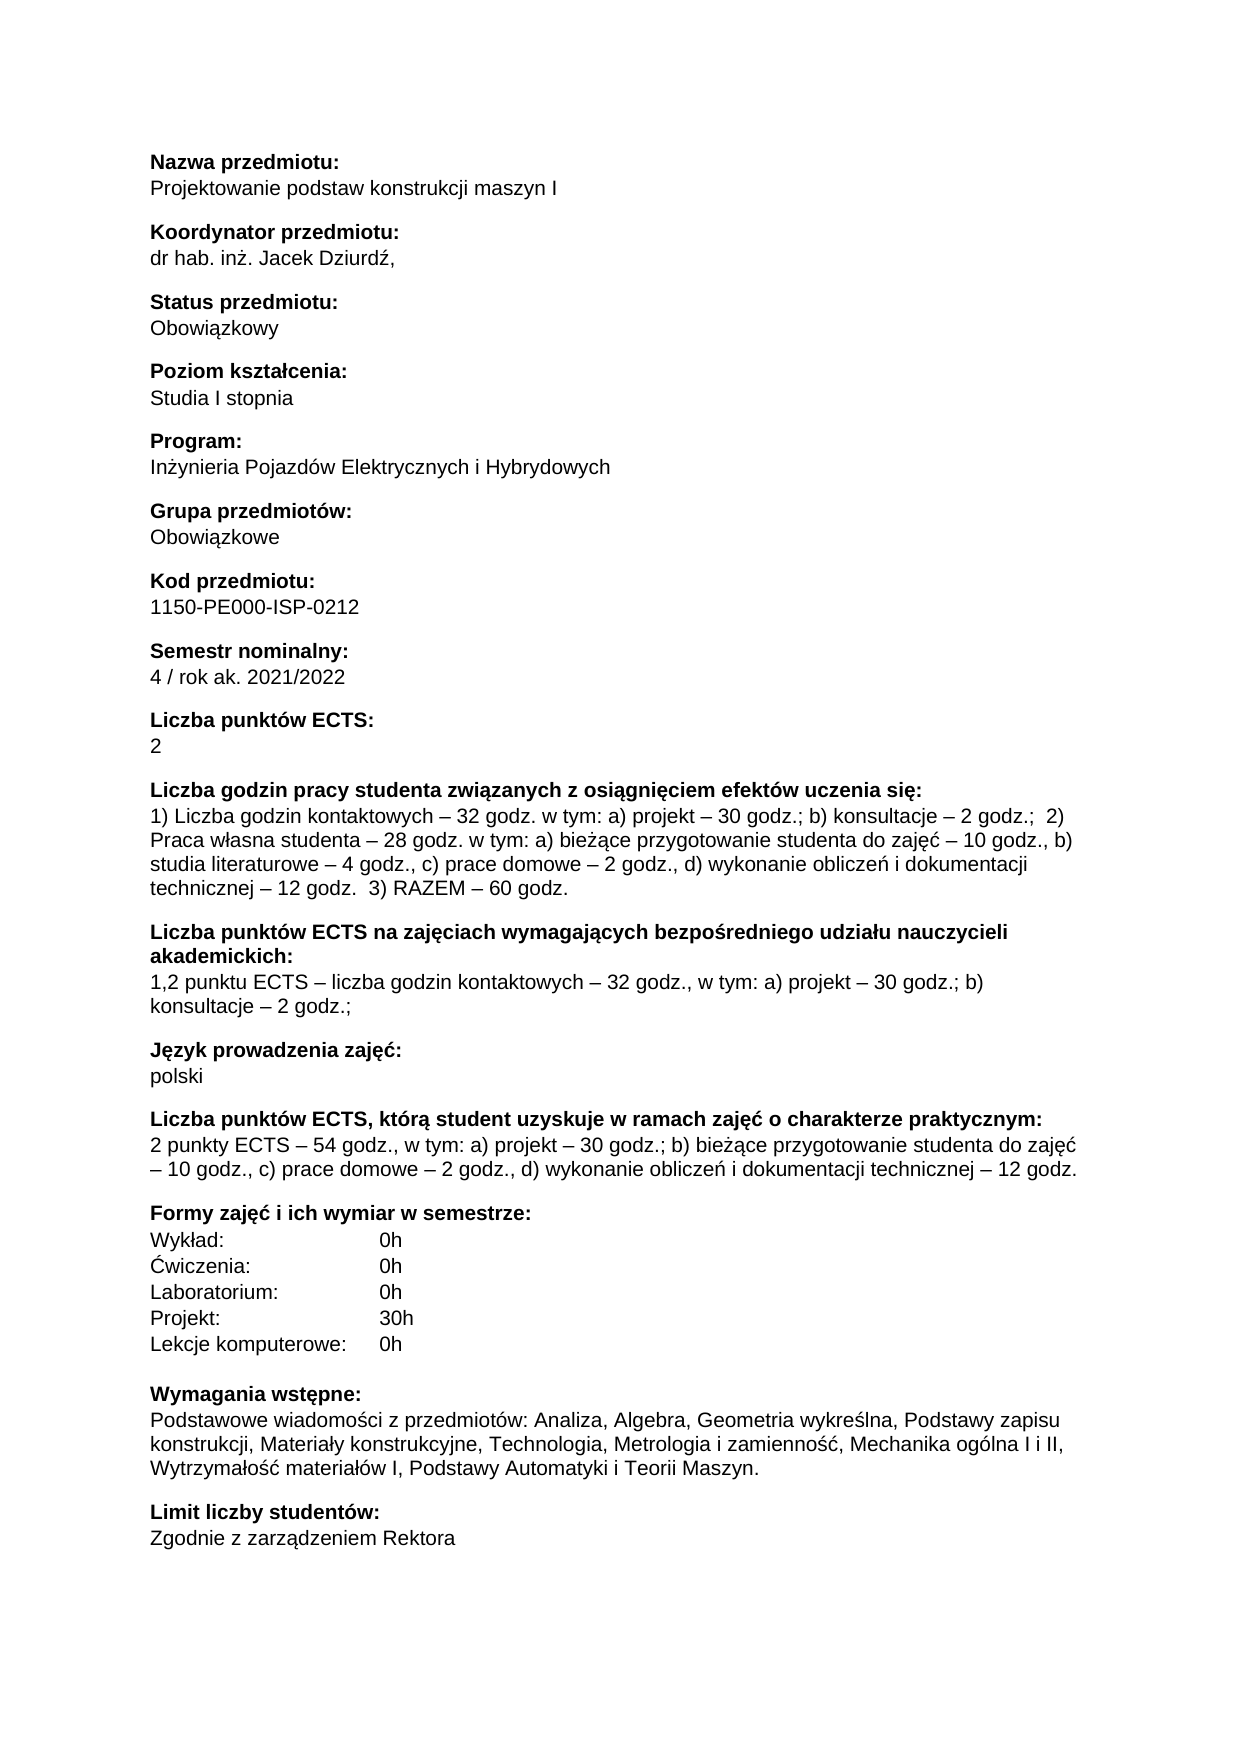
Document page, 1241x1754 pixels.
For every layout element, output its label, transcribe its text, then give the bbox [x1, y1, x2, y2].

table_header Wykład: [140, 1228, 367, 1252]
text 1,2 punktu ECTS – liczba godzin kontaktowych – 32 godz., w tym: a) projekt – 30 godz.; b) konsultacje – 2 godz.; [150, 970, 1090, 1018]
text Wymagania wstępne: [150, 1382, 1090, 1406]
text Podstawowe wiadomości z przedmiotów: Analiza, Algebra, Geometria wykreślna, Podstawy zapisu konstrukcji, Materiały konstrukcyjne, Technologia, Metrologia i zamienność, Mechanika ogólna I i II, Wytrzymałość materiałów I, Podstawy Automatyki i Teorii Maszyn. [150, 1408, 1090, 1480]
table_cell 30h [369, 1304, 597, 1330]
table_cell 0h [369, 1330, 597, 1356]
table_cell Projekt: [140, 1306, 367, 1330]
text Projektowanie podstaw konstrukcji maszyn I [150, 176, 1090, 200]
text 1150-PE000-ISP-0212 [150, 595, 1090, 619]
text Liczba punktów ECTS: [150, 708, 1090, 732]
table_cell 0h [369, 1252, 597, 1278]
text Zgodnie z zarządzeniem Rektora [150, 1526, 1090, 1549]
text 4 / rok ak. 2021/2022 [150, 664, 1090, 688]
text Inżynieria Pojazdów Elektrycznych i Hybrydowych [150, 455, 1090, 479]
text Nazwa przedmiotu: [150, 150, 1090, 174]
text Koordynator przedmiotu: [150, 220, 1090, 244]
text Liczba godzin pracy studenta związanych z osiągnięciem efektów uczenia się: [150, 778, 1090, 802]
text Kod przedmiotu: [150, 569, 1090, 593]
table_cell 0h [369, 1278, 597, 1304]
text Formy zajęć i ich wymiar w semestrze: [150, 1201, 1090, 1225]
text Limit liczby studentów: [150, 1499, 1090, 1523]
text Liczba punktów ECTS na zajęciach wymagających bezpośredniego udziału nauczycieli akademickich: [150, 920, 1090, 968]
text Program: [150, 429, 1090, 453]
text 2 [150, 734, 1090, 758]
text polski [150, 1063, 1090, 1087]
table_cell Laboratorium: [140, 1280, 367, 1304]
table_cell Ćwiczenia: [140, 1254, 367, 1278]
text 1) Liczba godzin kontaktowych – 32 godz. w tym: a) projekt – 30 godz.; b) konsultacje – 2 godz.; 2) Praca własna studenta – 28 godz. w tym: a) bieżące przygotowanie studenta do zajęć – 10 godz., b) studia literaturowe – 4 godz., c) prace domowe – 2 godz., d) wykonanie obliczeń i dokumentacji technicznej – 12 godz. 3) RAZEM – 60 godz. [150, 804, 1090, 900]
text Obowiązkowe [150, 525, 1090, 549]
text Liczba punktów ECTS, którą student uzyskuje w ramach zajęć o charakterze praktycznym: [150, 1107, 1090, 1131]
text Studia I stopnia [150, 385, 1090, 409]
text Semestr nominalny: [150, 638, 1090, 662]
text dr hab. inż. Jacek Dziurdź, [150, 246, 1090, 270]
text Poziom kształcenia: [150, 359, 1090, 383]
text Status przedmiotu: [150, 289, 1090, 313]
table_header 0h [369, 1228, 597, 1252]
text Grupa przedmiotów: [150, 499, 1090, 523]
text Język prowadzenia zajęć: [150, 1037, 1090, 1061]
text Obowiązkowy [150, 316, 1090, 339]
table_cell Lekcje komputerowe: [140, 1332, 367, 1356]
text 2 punkty ECTS – 54 godz., w tym: a) projekt – 30 godz.; b) bieżące przygotowanie studenta do zajęć – 10 godz., c) prace domowe – 2 godz., d) wykonanie obliczeń i dokumentacji technicznej – 12 godz. [150, 1133, 1090, 1181]
